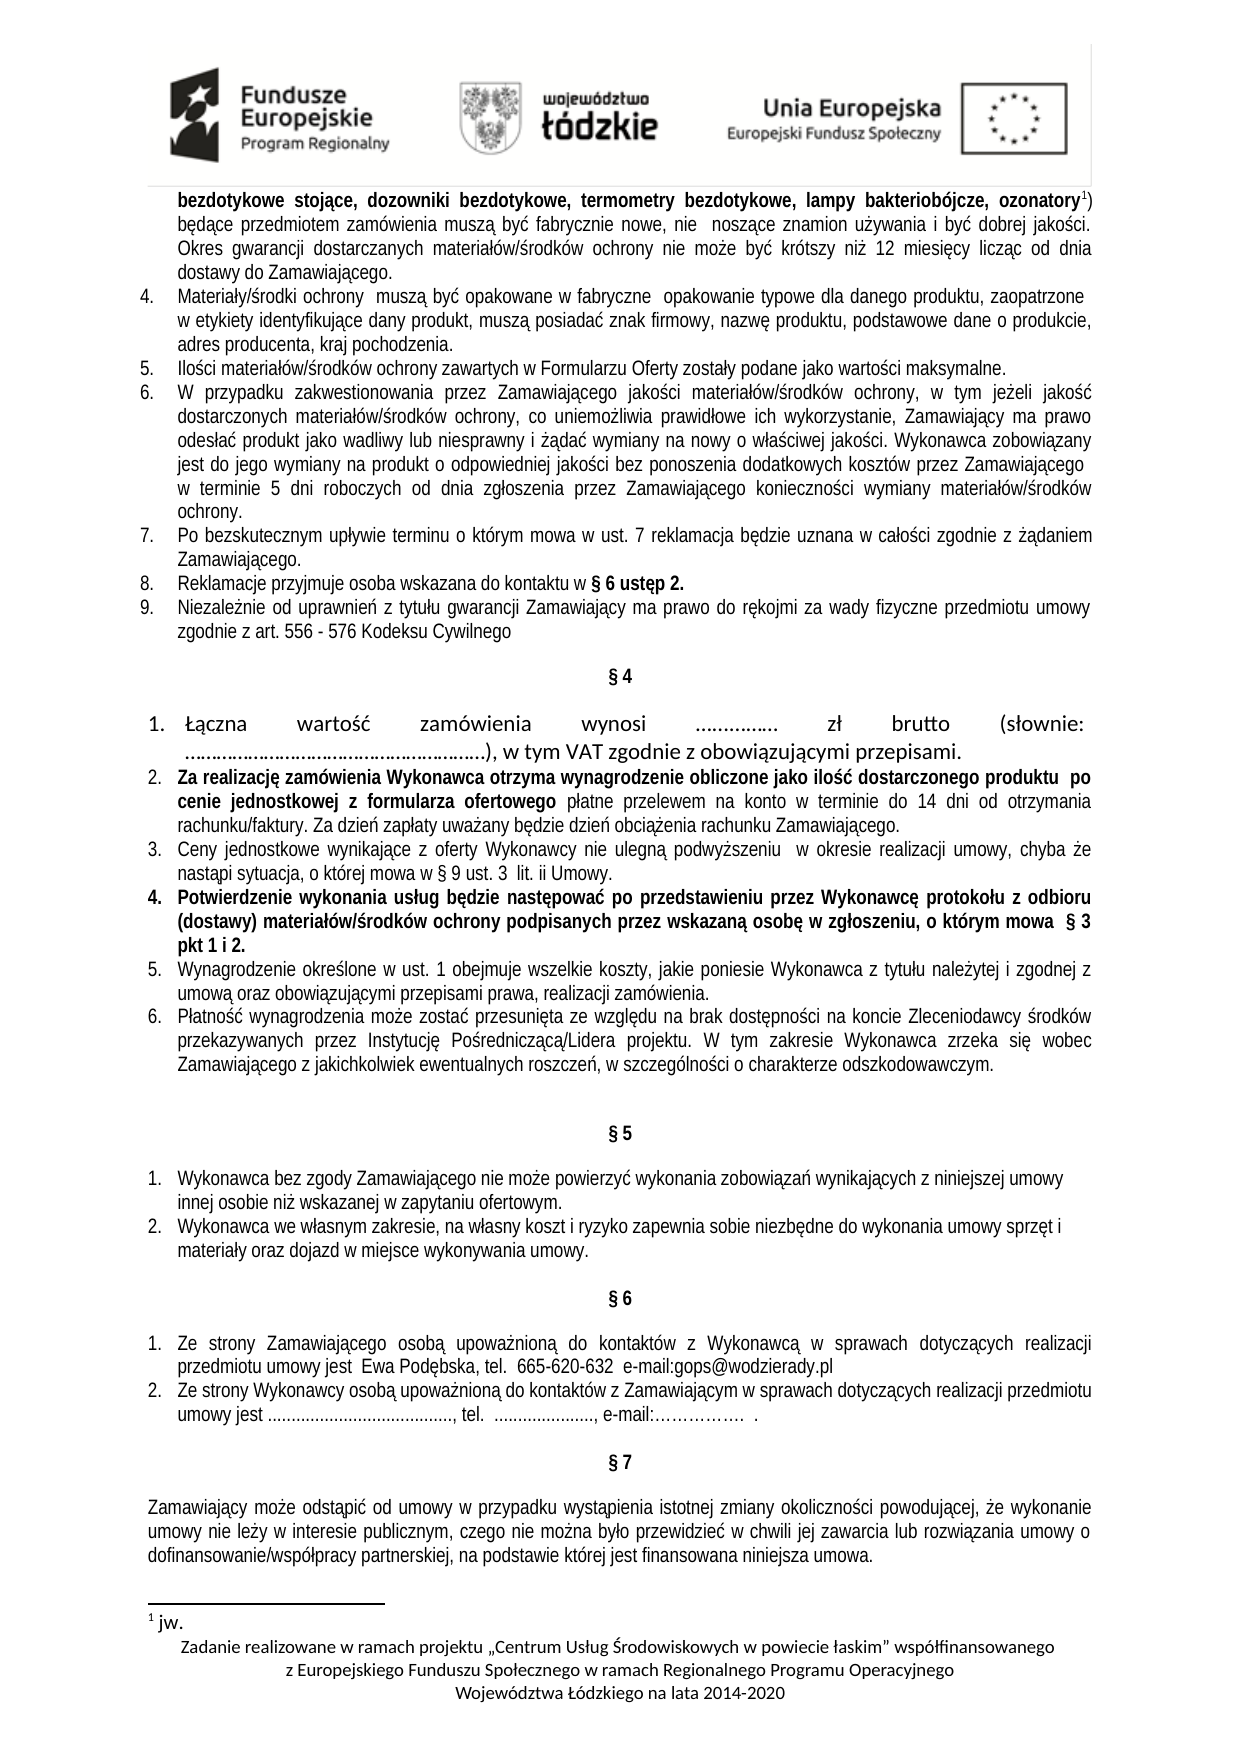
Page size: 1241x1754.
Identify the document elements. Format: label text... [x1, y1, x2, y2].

list Wykonawca we własnym zakresie, na własny koszt i ryzyko zapewnia sobie niezbędne do wykonania umowy sprzęt i materiały oraz dojazd w miejsce wykonywania umowy. [148, 1214, 1093, 1262]
text § 5 [148, 1121, 1093, 1145]
text § 7 [148, 1426, 1093, 1474]
list Niezależnie od uprawnień z tytułu gwarancji Zamawiający ma prawo do rękojmi za wady fizyczne przedmiotu umowy zgodnie z art. 556 - 576 Kodeksu Cywilnego [140, 595, 1093, 643]
text § 6 [148, 1286, 1093, 1310]
list Ceny jednostkowe wynikające z oferty Wykonawcy nie ulegną podwyższeniu w okresie realizacji umowy, chyba że nastąpi sytuacja, o której mowa w § 9 ust. 3 lit. ii Umowy. [148, 837, 1093, 885]
list Ze strony Zamawiającego osobą upoważnioną do kontaktów z Wykonawcą w sprawach dotyczących realizacji przedmiotu umowy jest Ewa Podębska, tel. 665-620-632 e-mail:gops@wodzierady.pl [148, 1331, 1093, 1378]
list Płatność wynagrodzenia może zostać przesunięta ze względu na brak dostępności na koncie Zleceniodawcy środków przekazywanych przez Instytucję Pośredniczącą/Lidera projektu. W tym zakresie Wykonawca zrzeka się wobec Zamawiającego z jakichkolwiek ewentualnych roszczeń, w szczególności o charakterze odszkodowawczym. [148, 1004, 1093, 1076]
list Potwierdzenie wykonania usług będzie następować po przedstawieniu przez Wykonawcę protokołu z odbioru (dostawy) materiałów/środków ochrony podpisanych przez wskazaną osobę w zgłoszeniu, o którym mowa § 3 pkt 1 i 2. [148, 885, 1093, 957]
list Wynagrodzenie określone w ust. 1 obejmuje wszelkie koszty, jakie poniesie Wykonawca z tytułu należytej i zgodnej z umową oraz obowiązującymi przepisami prawa, realizacji zamówienia. [148, 957, 1093, 1004]
text Zamawiający może odstąpić od umowy w przypadku wystąpienia istotnej zmiany okoliczności powodującej, że wykonanie umowy nie leży w interesie publicznym, czego nie można było przewidzieć w chwili jej zawarcia lub rozwiązania umowy o dofinansowanie/współpracy partnerskiej, na podstawie której jest finansowana niniejsza umowa. [148, 1495, 1093, 1567]
list Wykonawca bez zgody Zamawiającego nie może powierzyć wykonania zobowiązań wynikających z niniejszej umowy innej osobie niż wskazanej w zapytaniu ofertowym. [148, 1166, 1093, 1214]
list Po bezskutecznym upływie terminu o którym mowa w ust. 7 reklamacja będzie uznana w całości zgodnie z żądaniem Zamawiającego. [140, 523, 1093, 571]
list Ilości materiałów/środków ochrony zawartych w Formularzu Oferty zostały podane jako wartości maksymalne. [140, 356, 1093, 380]
list Materiały/środki ochrony muszą być opakowane w fabryczne opakowanie typowe dla danego produktu, zaopatrzone w etykiety identyfikujące dany produkt, muszą posiadać znak firmowy, nazwę produktu, podstawowe dane o produkcie, adres producenta, kraj pochodzenia. [140, 284, 1093, 356]
list Łączna wartość zamówienia wynosi …......…… zł brutto (słownie:…………………………………………………), w tym VAT zgodnie z obowiązującymi przepisami. [148, 709, 1086, 765]
list Za realizację zamówienia Wykonawca otrzyma wynagrodzenie obliczone jako ilość dostarczonego produktu po cenie jednostkowej z formularza ofertowego płatne przelewem na konto w terminie do 14 dni od otrzymania rachunku/faktury. Za dzień zapłaty uważany będzie dzień obciążenia rachunku Zamawiającego. [148, 765, 1093, 837]
text § 4 [148, 664, 1093, 688]
list Ze strony Wykonawcy osobą upoważnioną do kontaktów z Zamawiającym w sprawach dotyczących realizacji przedmiotu umowy jest ......................................., tel. ....................., e-mail:……………. . [148, 1378, 1093, 1426]
list W przypadku zakwestionowania przez Zamawiającego jakości materiałów/środków ochrony, w tym jeżeli jakość dostarczonych materiałów/środków ochrony, co uniemożliwia prawidłowe ich wykorzystanie, Zamawiający ma prawo odesłać produkt jako wadliwy lub niesprawny i żądać wymiany na nowy o właściwej jakości. Wykonawca zobowiązany jest do jego wymiany na produkt o odpowiedniej jakości bez ponoszenia dodatkowych kosztów przez Zamawiającego w terminie 5 dni roboczych od dnia zgłoszenia przez Zamawiającego konieczności wymiany materiałów/środków ochrony. [140, 380, 1093, 523]
picture [147, 44, 1093, 188]
list Reklamacje przyjmuje osoba wskazana do kontaktu w § 6 ustęp 2. [140, 571, 1093, 595]
